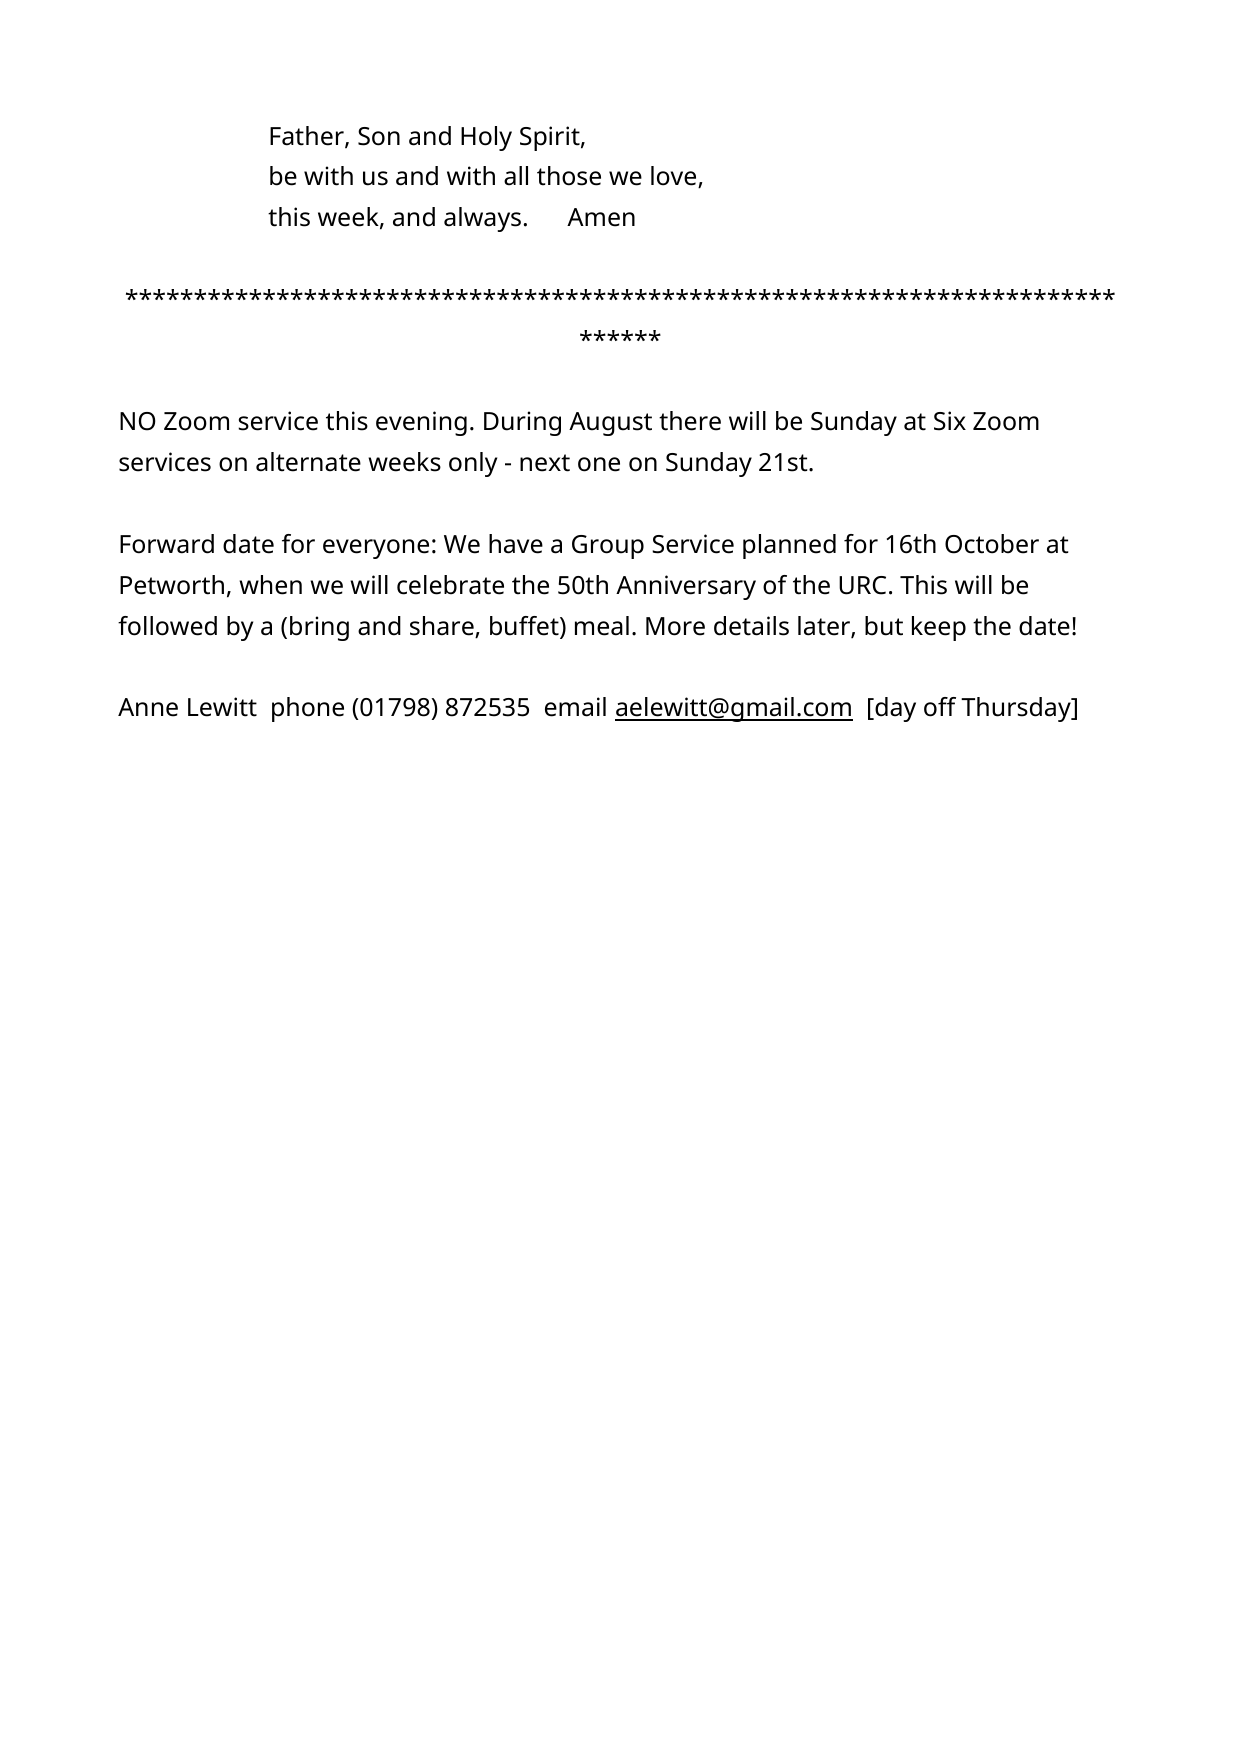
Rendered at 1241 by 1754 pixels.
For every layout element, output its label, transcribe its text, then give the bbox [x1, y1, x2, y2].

text NO Zoom service this evening. During August there will be Sunday at Six Zoom services on alternate weeks only - next one on Sunday 21st. [118, 404, 1122, 479]
text ****************************************************************************** [118, 281, 1122, 356]
text Forward date for everyone: We have a Group Service planned for 16th October at Petworth, when we will celebrate the 50th Anniversary of the URC. This will be followed by a (bring and share, buffet) meal. More details later, but keep the date! [118, 526, 1122, 642]
text Anne Lewitt phone (01798) 872535 email aelewitt@gmail.com [day off Thursday] [118, 690, 1122, 724]
text be with us and with all those we love, [118, 159, 1122, 193]
text this week, and always. Amen [118, 200, 1122, 234]
text Father, Son and Holy Spirit, [118, 118, 1122, 152]
